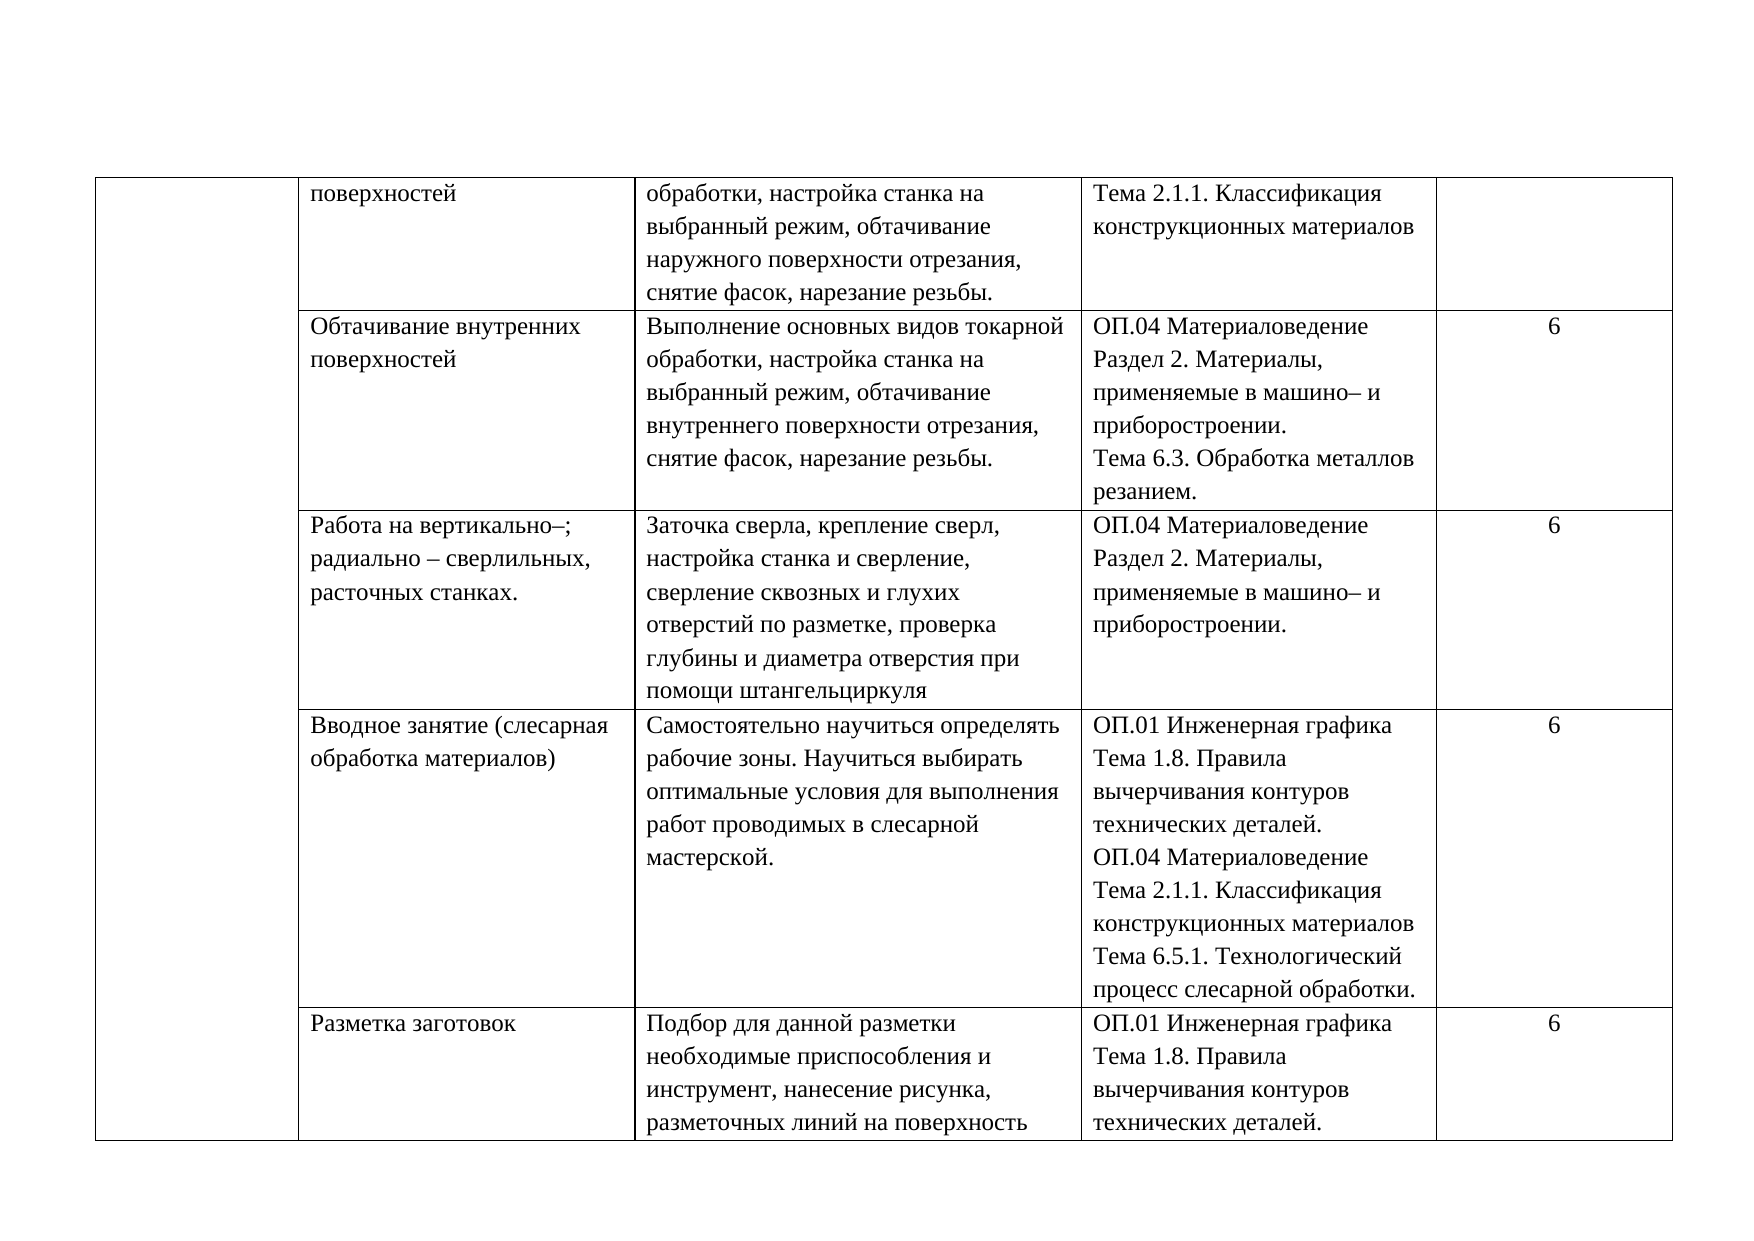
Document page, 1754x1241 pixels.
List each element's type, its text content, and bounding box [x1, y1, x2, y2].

table_cell Самостоятельно научиться определять рабочие зоны. Научиться выбирать оптимальные условия для выполнения работ проводимых в слесарной мастерской. [636, 710, 1081, 1007]
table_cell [1082, 1008, 1436, 1140]
table_cell Разметка заготовок [299, 1008, 634, 1140]
table_cell Работа на вертикально–; радиально – сверлильных, расточных станках. [299, 511, 634, 709]
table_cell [1082, 178, 1436, 310]
table_cell Вводное занятие (слесарная обработка материалов) [299, 710, 634, 1007]
table_cell 6 [1437, 710, 1672, 1007]
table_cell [636, 178, 1081, 310]
table_cell ОП.04 Материаловедение Раздел 2. Материалы, применяемые в машино– и приборостроении. [1082, 511, 1436, 709]
table_cell 6 [1437, 511, 1672, 709]
table_cell 6 [1437, 178, 1672, 310]
table_cell 6 [1437, 311, 1672, 509]
table_cell Выполнение основных видов токарной обработки, настройка станка на выбранный режим, обтачивание внутреннего поверхности отрезания, снятие фасок, нарезание резьбы. [636, 311, 1081, 509]
table_cell Обтачивание внутренних поверхностей [299, 311, 634, 509]
table_cell ОП.01 Инженерная графика Тема 1.8. Правила вычерчивания контуров технических деталей. ОП.04 Материаловедение Тема 2.1.1. Классификация конструкционных материалов Тема 6.5.1. Технологический процесс слесарной обработки. [1082, 710, 1436, 1007]
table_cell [299, 178, 634, 310]
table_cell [636, 1008, 1081, 1140]
table_cell Заточка сверла, крепление сверл, настройка станка и сверление, сверление сквозных и глухих отверстий по разметке, проверка глубины и диаметра отверстия при помощи штангельциркуля [636, 511, 1081, 709]
table_cell ОП.04 Материаловедение Раздел 2. Материалы, применяемые в машино– и приборостроении. Тема 6.3. Обработка металлов резанием. [1082, 311, 1436, 509]
table_cell 6 [1437, 1008, 1672, 1140]
